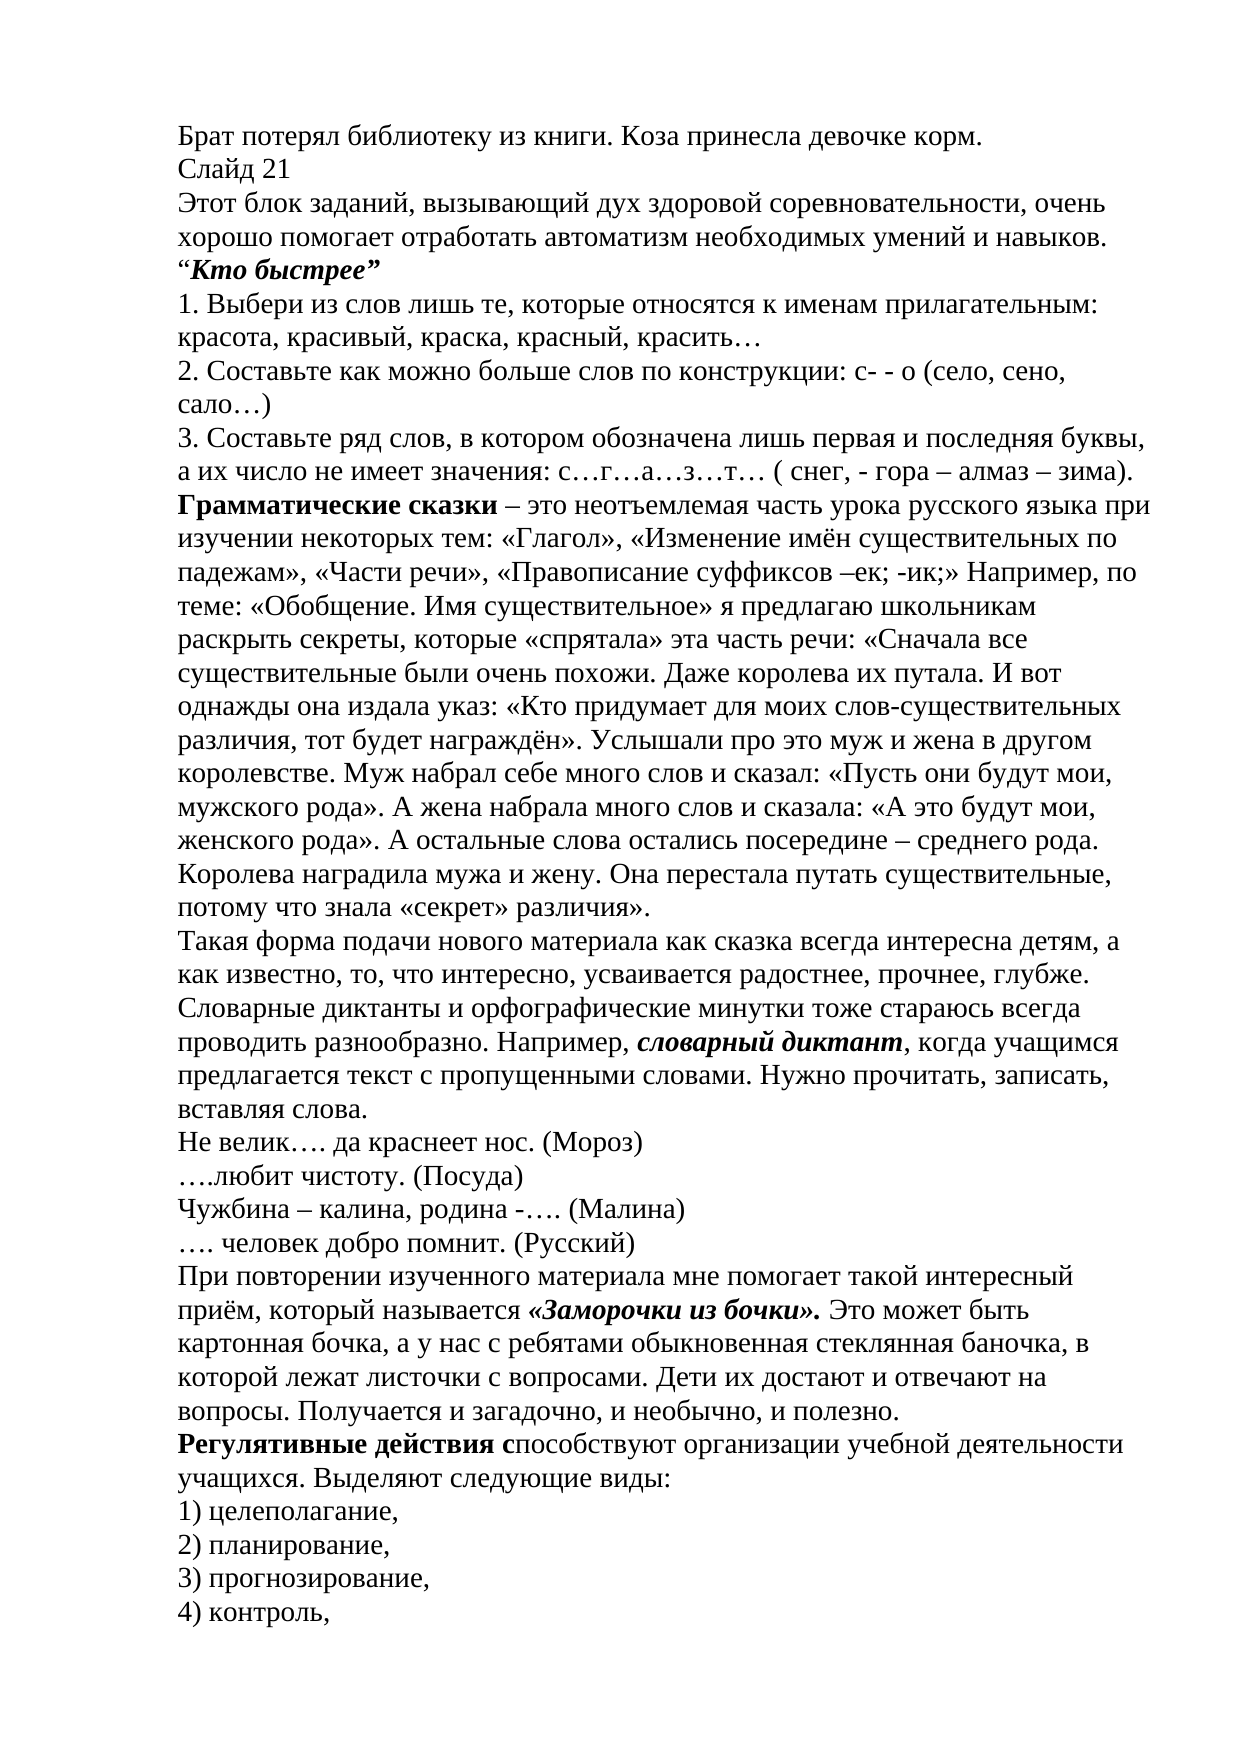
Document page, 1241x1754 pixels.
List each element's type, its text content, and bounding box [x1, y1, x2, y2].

text При повторении изученного материала мне помогает такой интересный приём, который называется «Заморочки из бочки». Это может быть картонная бочка, а у нас с ребятами обыкновенная стеклянная баночка, в которой лежат листочки с вопросами. Дети их достают и отвечают на вопросы. Получается и загадочно, и необычно, и полезно. [177, 1258, 1152, 1426]
text ….любит чистоту. (Посуда) [177, 1158, 1152, 1191]
text Регулятивные действия способствуют организации учебной деятельности учащихся. Выделяют следующие виды: [177, 1426, 1152, 1493]
text Словарные диктанты и орфографические минутки тоже стараюсь всегда проводить разнообразно. Например, словарный диктант, когда учащимся предлагается текст с пропущенными словами. Нужно прочитать, записать, вставляя слова. [177, 990, 1152, 1124]
text 3) прогнозирование, [177, 1560, 1152, 1594]
text …. человек добро помнит. (Русский) [177, 1225, 1152, 1258]
text 1) целеполагание, [177, 1493, 1152, 1527]
text 2) планирование, [177, 1527, 1152, 1560]
text Брат потерял библиотеку из книги. Коза принесла девочке корм. [177, 118, 1152, 152]
text 4) контроль, [177, 1594, 1152, 1627]
text “Кто быстрее” [177, 252, 1152, 286]
text 2. Составьте как можно больше слов по конструкции: с- - о (село, сено, сало…) [177, 353, 1152, 420]
text 3. Составьте ряд слов, в котором обозначена лишь первая и последняя буквы, а их число не имеет значения: с…г…а…з…т… ( снег, - гора – алмаз – зима). [177, 420, 1152, 487]
text Не велик…. да краснеет нос. (Мороз) [177, 1124, 1152, 1158]
text Чужбина – калина, родина -…. (Малина) [177, 1191, 1152, 1225]
text Этот блок заданий, вызывающий дух здоровой соревновательности, очень хорошо помогает отработать автоматизм необходимых умений и навыков. [177, 185, 1152, 252]
text 1. Выбери из слов лишь те, которые относятся к именам прилагательным: красота, красивый, краска, красный, красить… [177, 286, 1152, 353]
text Такая форма подачи нового материала как сказка всегда интересна детям, а как известно, то, что интересно, усваивается радостнее, прочнее, глубже. [177, 923, 1152, 990]
text Слайд 21 [177, 152, 1152, 185]
text Грамматические сказки – это неотъемлемая часть урока русского языка при изучении некоторых тем: «Глагол», «Изменение имён существительных по падежам», «Части речи», «Правописание суффиксов –ек; -ик;» Например, по теме: «Обобщение. Имя существительное» я предлагаю школьникам раскрыть секреты, которые «спрятала» эта часть речи: «Сначала все существительные были очень похожи. Даже королева их путала. И вот однажды она издала указ: «Кто придумает для моих слов-существительных различия, тот будет награждён». Услышали про это муж и жена в другом королевстве. Муж набрал себе много слов и сказал: «Пусть они будут мои, мужского рода». А жена набрала много слов и сказала: «А это будут мои, женского рода». А остальные слова остались посередине – среднего рода. Королева наградила мужа и жену. Она перестала путать существительные, потому что знала «секрет» различия». [177, 487, 1152, 923]
